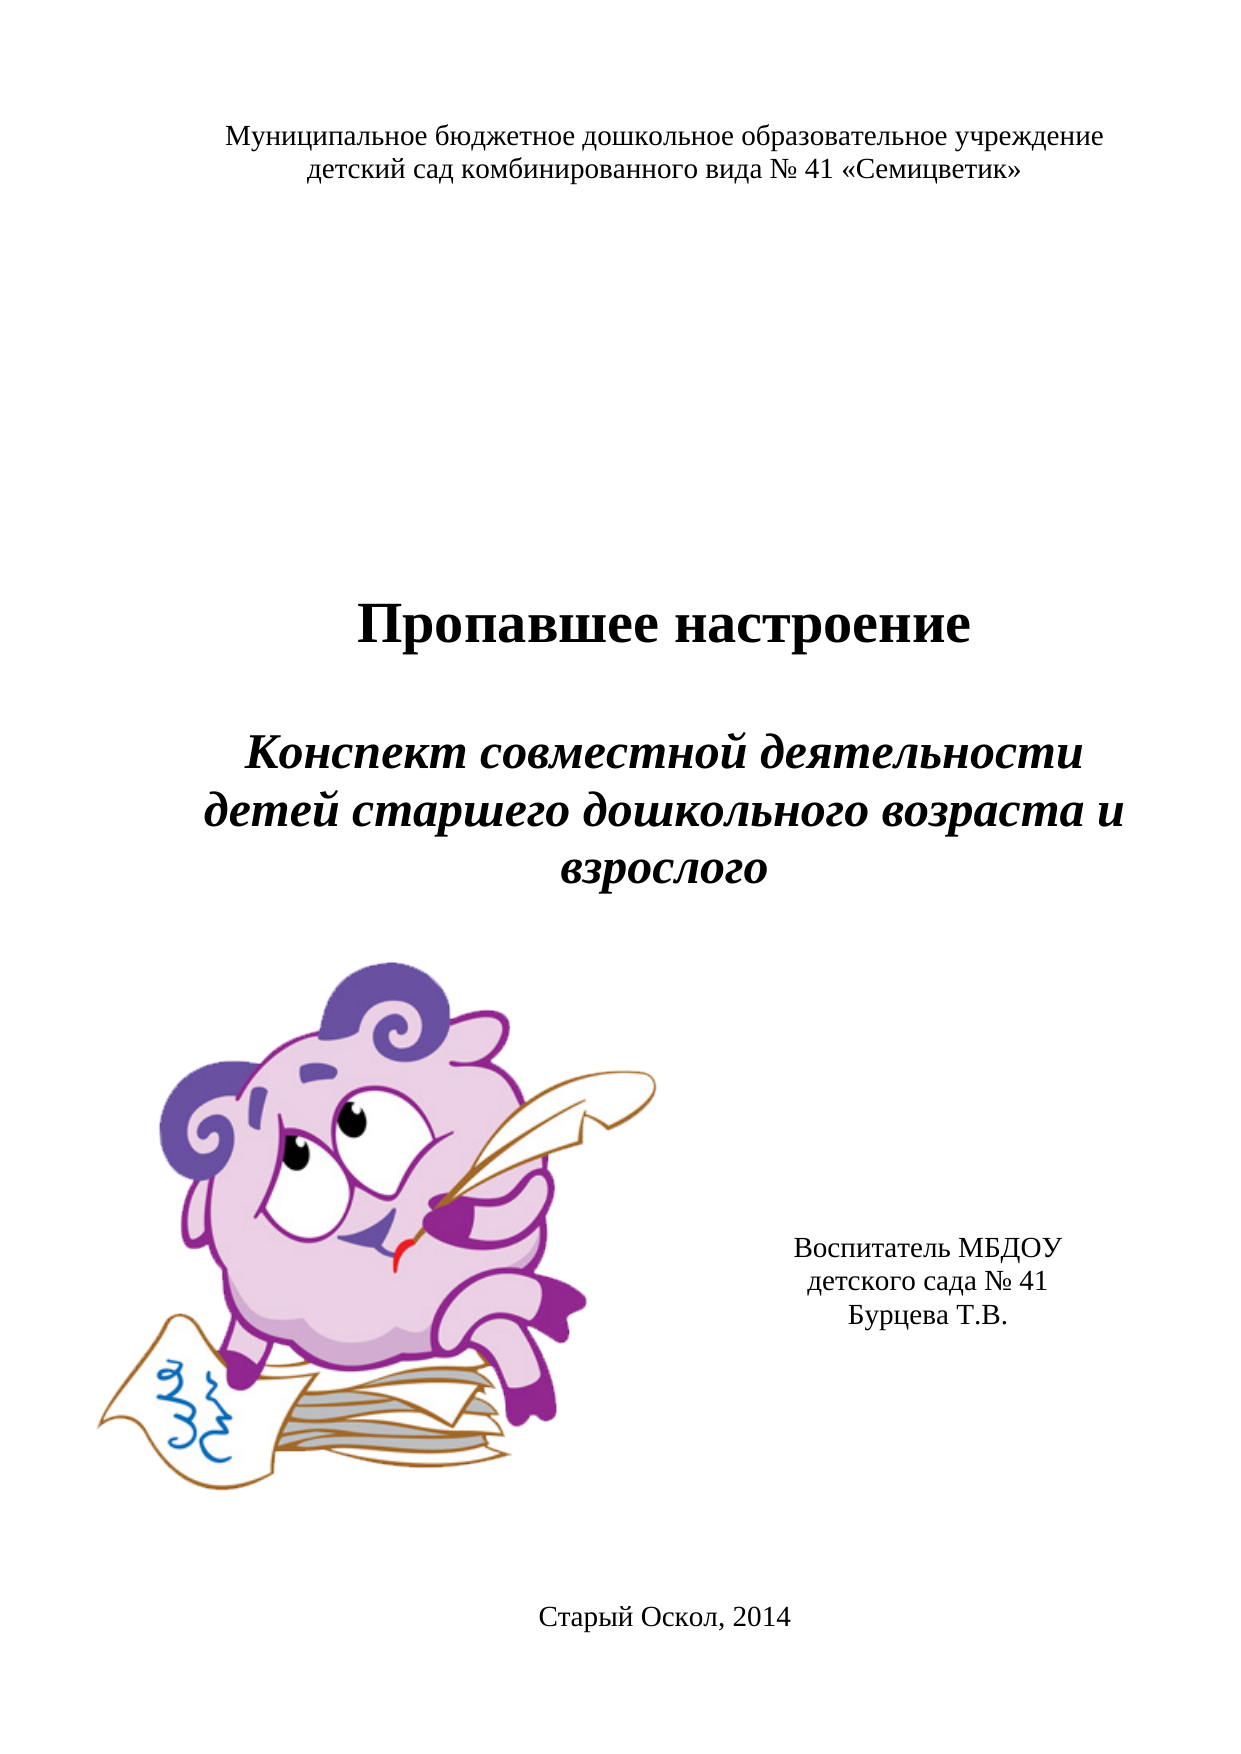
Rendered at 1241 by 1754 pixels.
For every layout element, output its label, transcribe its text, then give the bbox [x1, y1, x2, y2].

picture [8, 905, 704, 1564]
text Старый Оскол, 2014 [177, 1599, 1152, 1632]
text Пропавшее настроение [177, 588, 1152, 655]
text Конспект совместной деятельности детей старшего дошкольного возраста и взрослого [177, 722, 1152, 894]
text детского сада № 41 [177, 1263, 1152, 1297]
text детский сад комбинированного вида № 41 «Семицветик» [177, 152, 1152, 185]
text Бурцева Т.В. [177, 1297, 1152, 1330]
text Воспитатель МБДОУ [177, 1230, 1152, 1263]
text Муниципальное бюджетное дошкольное образовательное учреждение [177, 118, 1152, 152]
